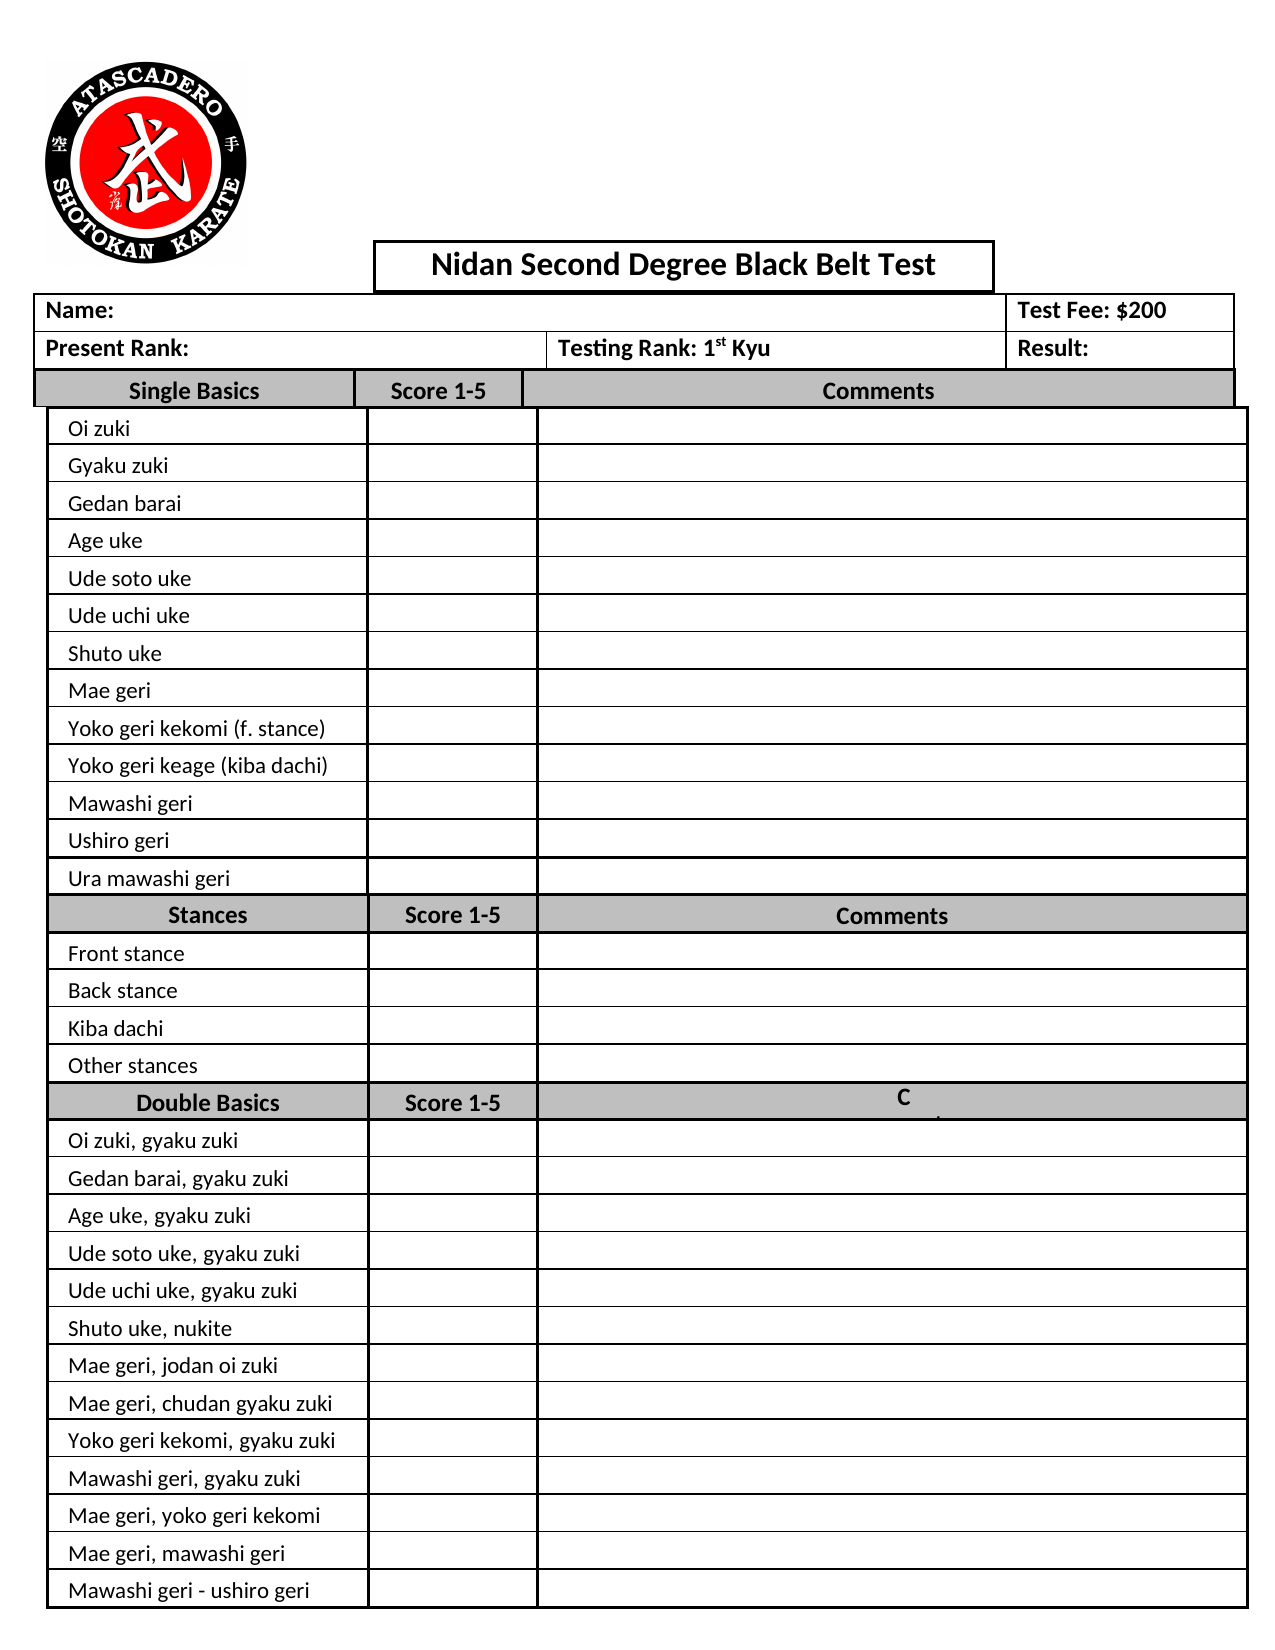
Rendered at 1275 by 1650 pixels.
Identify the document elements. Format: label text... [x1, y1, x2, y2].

table_cell [369, 782, 536, 818]
table_header Nidan Second Degree Black Belt Test [376, 243, 992, 290]
table_cell [369, 745, 536, 781]
table_cell [370, 1121, 536, 1156]
table_cell Mae geri, chudan gyaku zuki [49, 1382, 367, 1418]
table_cell [369, 595, 536, 631]
table_cell [539, 670, 1246, 706]
table_cell [539, 859, 1246, 893]
table_cell Other stances [49, 1045, 367, 1081]
table_cell [539, 820, 1246, 856]
table_cell [369, 482, 536, 518]
table_cell [370, 1382, 536, 1418]
table_cell [369, 409, 536, 443]
table_cell [370, 934, 536, 968]
table_cell [370, 1495, 536, 1531]
table_cell [539, 1045, 1246, 1081]
table_cell Mawashi geri, gyaku zuki [49, 1457, 367, 1493]
table_cell [370, 970, 536, 1006]
table_cell [369, 707, 536, 743]
table_cell Double Basics [49, 1084, 367, 1118]
table_cell [369, 445, 536, 481]
table_header Name: [35, 295, 1005, 331]
table_cell Back stance [49, 970, 367, 1006]
table_cell Stances [49, 896, 367, 931]
table_cell [539, 1270, 1246, 1306]
table_cell Mae geri, yoko geri kekomi [49, 1495, 367, 1531]
table_cell [370, 1007, 536, 1043]
table_cell [539, 1457, 1246, 1493]
table_cell [539, 445, 1246, 481]
table_cell [539, 1420, 1246, 1456]
table_cell Testing Rank: 1st Kyu [547, 332, 1005, 368]
table_cell Mae geri [49, 670, 366, 706]
table_cell Front stance [49, 934, 367, 968]
table_cell Ushiro geri [49, 820, 366, 856]
table_cell [539, 1121, 1246, 1156]
table_cell [370, 1570, 536, 1606]
picture [42, 59, 249, 266]
table_cell [539, 1382, 1246, 1418]
table_cell Score 1-5 [356, 371, 521, 406]
table_cell [539, 1232, 1246, 1268]
table_cell Shuto uke, nukite [49, 1307, 367, 1343]
table_cell [539, 409, 1246, 443]
table_cell [370, 1457, 536, 1493]
table_cell [539, 1495, 1246, 1531]
table_cell Age uke, gyaku zuki [49, 1195, 367, 1231]
table_cell [369, 632, 536, 668]
table_cell Single Basics [36, 371, 353, 406]
table_cell [369, 670, 536, 706]
table_cell [539, 745, 1246, 781]
table_cell [539, 632, 1246, 668]
table_cell [539, 1345, 1246, 1381]
table_cell Score 1-5 [370, 1084, 536, 1118]
table_cell Result: [1007, 332, 1233, 368]
table_cell [539, 1157, 1246, 1193]
table_header Test Fee: $200 [1007, 295, 1233, 331]
table_cell [369, 820, 536, 856]
table_cell [370, 1420, 536, 1456]
table_cell Mae geri, mawashi geri [49, 1532, 367, 1568]
table_cell Gedan barai [49, 482, 366, 518]
table_cell [539, 707, 1246, 743]
table_cell [370, 1345, 536, 1381]
table_cell [370, 1045, 536, 1081]
table_cell Yoko geri kekomi (f. stance) [49, 707, 366, 743]
table_cell [539, 482, 1246, 518]
table_cell Comments [524, 371, 1233, 406]
table_cell Present Rank: [35, 332, 546, 368]
table_cell [370, 1157, 536, 1193]
table_cell [370, 1195, 536, 1231]
table_cell Oi zuki, gyaku zuki [49, 1121, 367, 1156]
table_cell [539, 934, 1246, 968]
table_cell Yoko geri kekomi, gyaku zuki [49, 1420, 367, 1456]
table_cell Gedan barai, gyaku zuki [49, 1157, 367, 1193]
table_cell [539, 520, 1246, 556]
table_cell [539, 782, 1246, 818]
table_cell Mawashi geri - ushiro geri [49, 1570, 367, 1606]
table_cell [539, 557, 1246, 593]
table_cell [369, 557, 536, 593]
table_cell [539, 1195, 1246, 1231]
table_cell [539, 595, 1246, 631]
table_cell [370, 1307, 536, 1343]
table_cell [539, 1570, 1246, 1606]
table_cell [370, 1532, 536, 1568]
table_cell Ura mawashi geri [49, 859, 366, 893]
table_cell Age uke [49, 520, 366, 556]
table_cell [539, 970, 1246, 1006]
table_cell Shuto uke [49, 632, 366, 668]
table_cell [369, 520, 536, 556]
table_cell [369, 859, 536, 893]
table_cell Ude soto uke, gyaku zuki [49, 1232, 367, 1268]
table_cell Ude soto uke [49, 557, 366, 593]
table_cell Ude uchi uke [49, 595, 366, 631]
table_cell Mae geri, jodan oi zuki [49, 1345, 367, 1381]
table_cell [370, 1232, 536, 1268]
table_cell Kiba dachi [49, 1007, 367, 1043]
table_cell [539, 1532, 1246, 1568]
table_cell Comments ts as [539, 1084, 1246, 1118]
table_cell Yoko geri keage (kiba dachi) [49, 745, 366, 781]
table_cell Comments [539, 896, 1246, 931]
table_cell [539, 1007, 1246, 1043]
table_cell [539, 1307, 1246, 1343]
table_cell [370, 1270, 536, 1306]
table_cell Score 1-5 [370, 896, 536, 931]
table_cell Oi zuki [49, 409, 366, 443]
table_cell Mawashi geri [49, 782, 366, 818]
table_cell Ude uchi uke, gyaku zuki [49, 1270, 367, 1306]
table_cell Gyaku zuki [49, 445, 366, 481]
